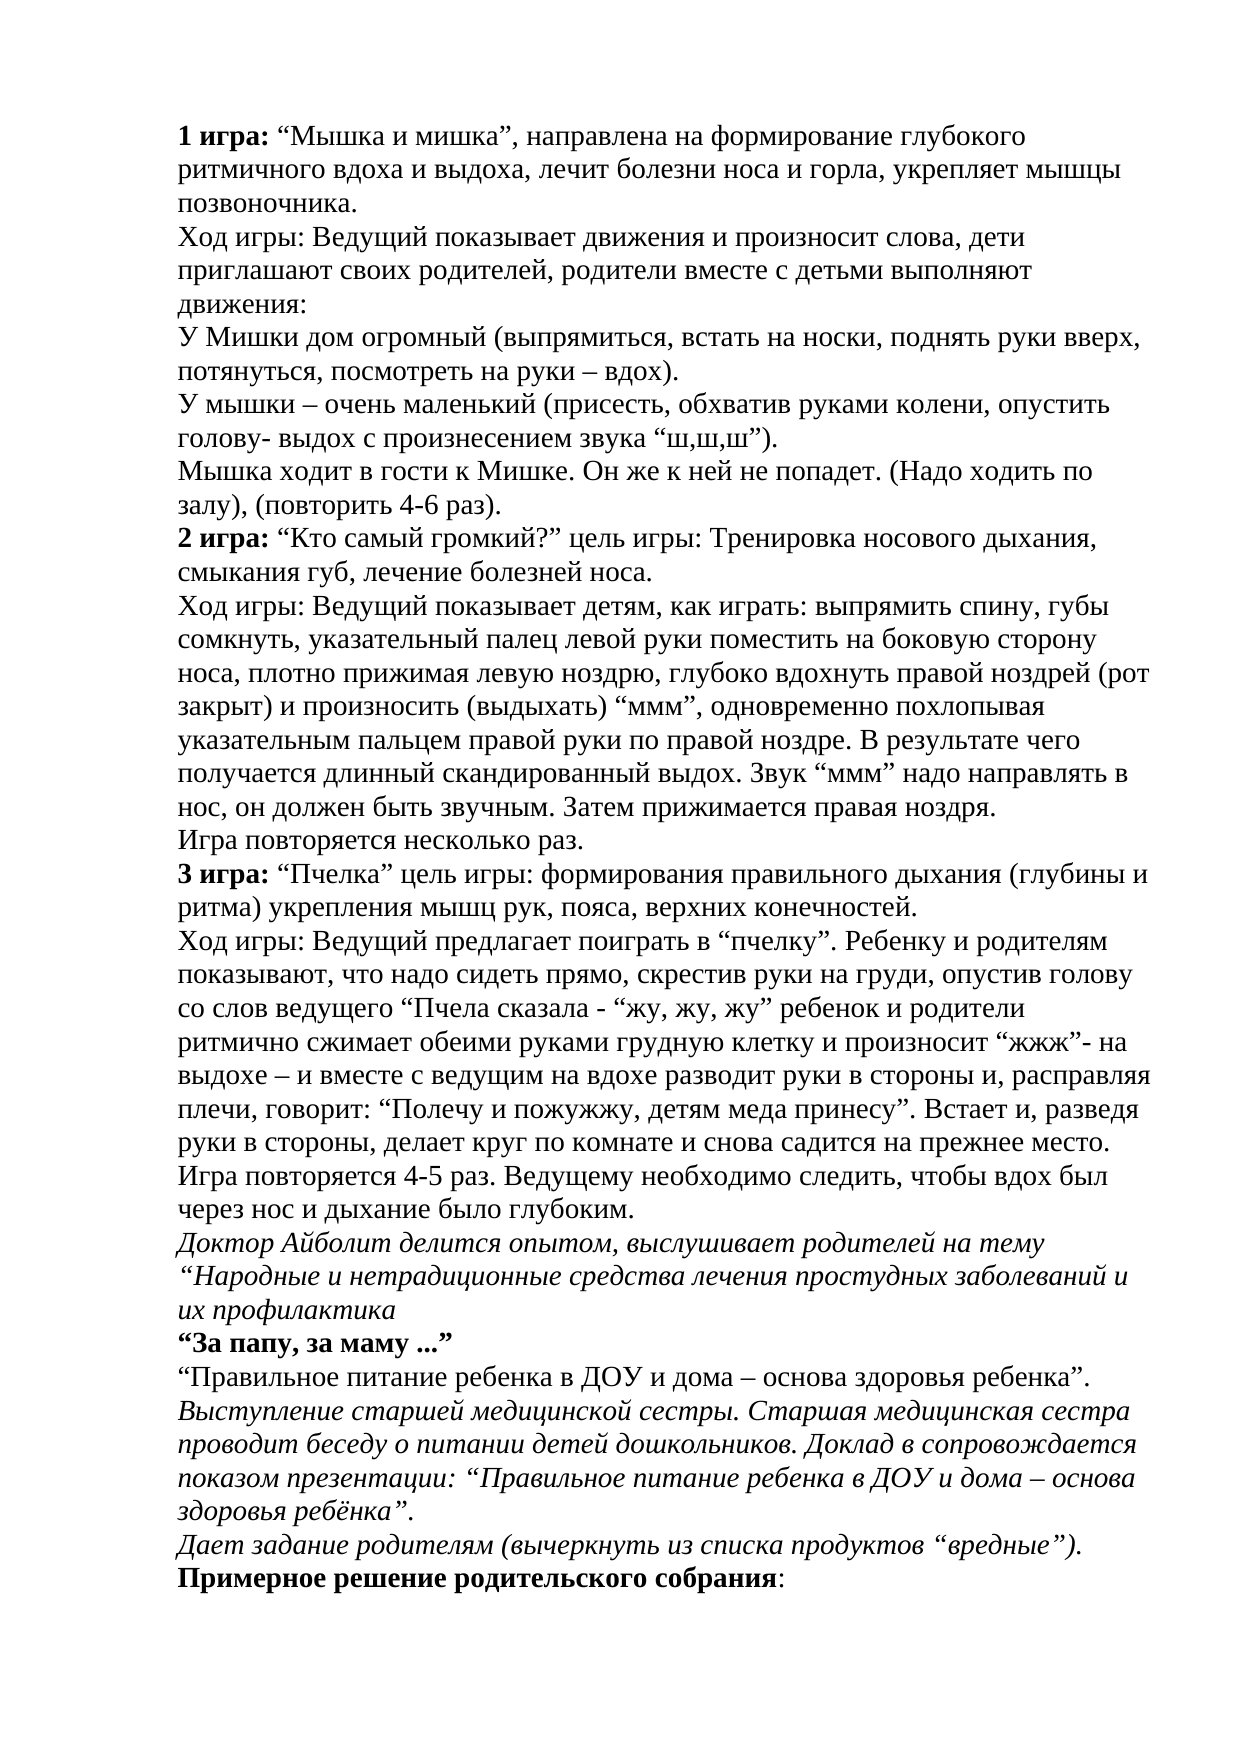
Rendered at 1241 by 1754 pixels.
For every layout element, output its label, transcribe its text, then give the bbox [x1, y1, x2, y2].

text Ход игры: Ведущий показывает детям, как играть: выпрямить спину, губы сомкнуть, указательный палец левой руки поместить на боковую сторону носа, плотно прижимая левую ноздрю, глубоко вдохнуть правой ноздрей (рот закрыт) и произносить (выдыхать) “ммм”, одновременно похлопывая указательным пальцем правой руки по правой ноздре. В результате чего получается длинный скандированный выдох. Звук “ммм” надо направлять в нос, он должен быть звучным. Затем прижимается правая ноздря. [177, 588, 1152, 822]
text 2 игра: “Кто самый громкий?” цель игры: Тренировка носового дыхания, смыкания губ, лечение болезней носа. [177, 521, 1152, 588]
text 3 игра: “Пчелка” цель игры: формирования правильного дыхания (глубины и ритма) укрепления мышц рук, пояса, верхних конечностей. [177, 856, 1152, 923]
text Выступление старшей медицинской сестры. Старшая медицинская сестра проводит беседу о питании детей дошкольников. Доклад в сопровождается показом презентации: “Правильное питание ребенка в ДОУ и дома – основа здоровья ребёнка”. [177, 1393, 1152, 1527]
text Доктор Айболит делится опытом, выслушивает родителей на тему “Народные и нетрадиционные средства лечения простудных заболеваний и их профилактика [177, 1225, 1152, 1326]
text Дает задание родителям (вычеркнуть из списка продуктов “вредные”). [177, 1527, 1152, 1560]
text У Мишки дом огромный (выпрямиться, встать на носки, поднять руки вверх, потянуться, посмотреть на руки – вдох). [177, 319, 1152, 386]
text 1 игра: “Мышка и мишка”, направлена на формирование глубокого ритмичного вдоха и выдоха, лечит болезни носа и горла, укрепляет мышцы позвоночника. [177, 118, 1152, 219]
text Ход игры: Ведущий предлагает поиграть в “пчелку”. Ребенку и родителям показывают, что надо сидеть прямо, скрестив руки на груди, опустив голову со слов ведущего “Пчела сказала - “жу, жу, жу” ребенок и родители ритмично сжимает обеими руками грудную клетку и произносит “жжж”- на выдохе – и вместе с ведущим на вдохе разводит руки в стороны и, расправляя плечи, говорит: “Полечу и пожужжу, детям меда принесу”. Встает и, разведя руки в стороны, делает круг по комнате и снова садится на прежнее место. Игра повторяется 4-5 раз. Ведущему необходимо следить, чтобы вдох был через нос и дыхание было глубоким. [177, 923, 1152, 1225]
text “За папу, за маму ...” [177, 1326, 1152, 1359]
text Мышка ходит в гости к Мишке. Он же к ней не попадет. (Надо ходить по залу), (повторить 4-6 раз). [177, 453, 1152, 521]
text Игра повторяется несколько раз. [177, 822, 1152, 856]
text Примерное решение родительского собрания: [177, 1560, 1152, 1594]
text Ход игры: Ведущий показывает движения и произносит слова, дети приглашают своих родителей, родители вместе с детьми выполняют движения: [177, 219, 1152, 319]
text “Правильное питание ребенка в ДОУ и дома – основа здоровья ребенка”. [177, 1359, 1152, 1393]
text У мышки – очень маленький (присесть, обхватив руками колени, опустить голову- выдох с произнесением звука “ш,ш,ш”). [177, 386, 1152, 453]
